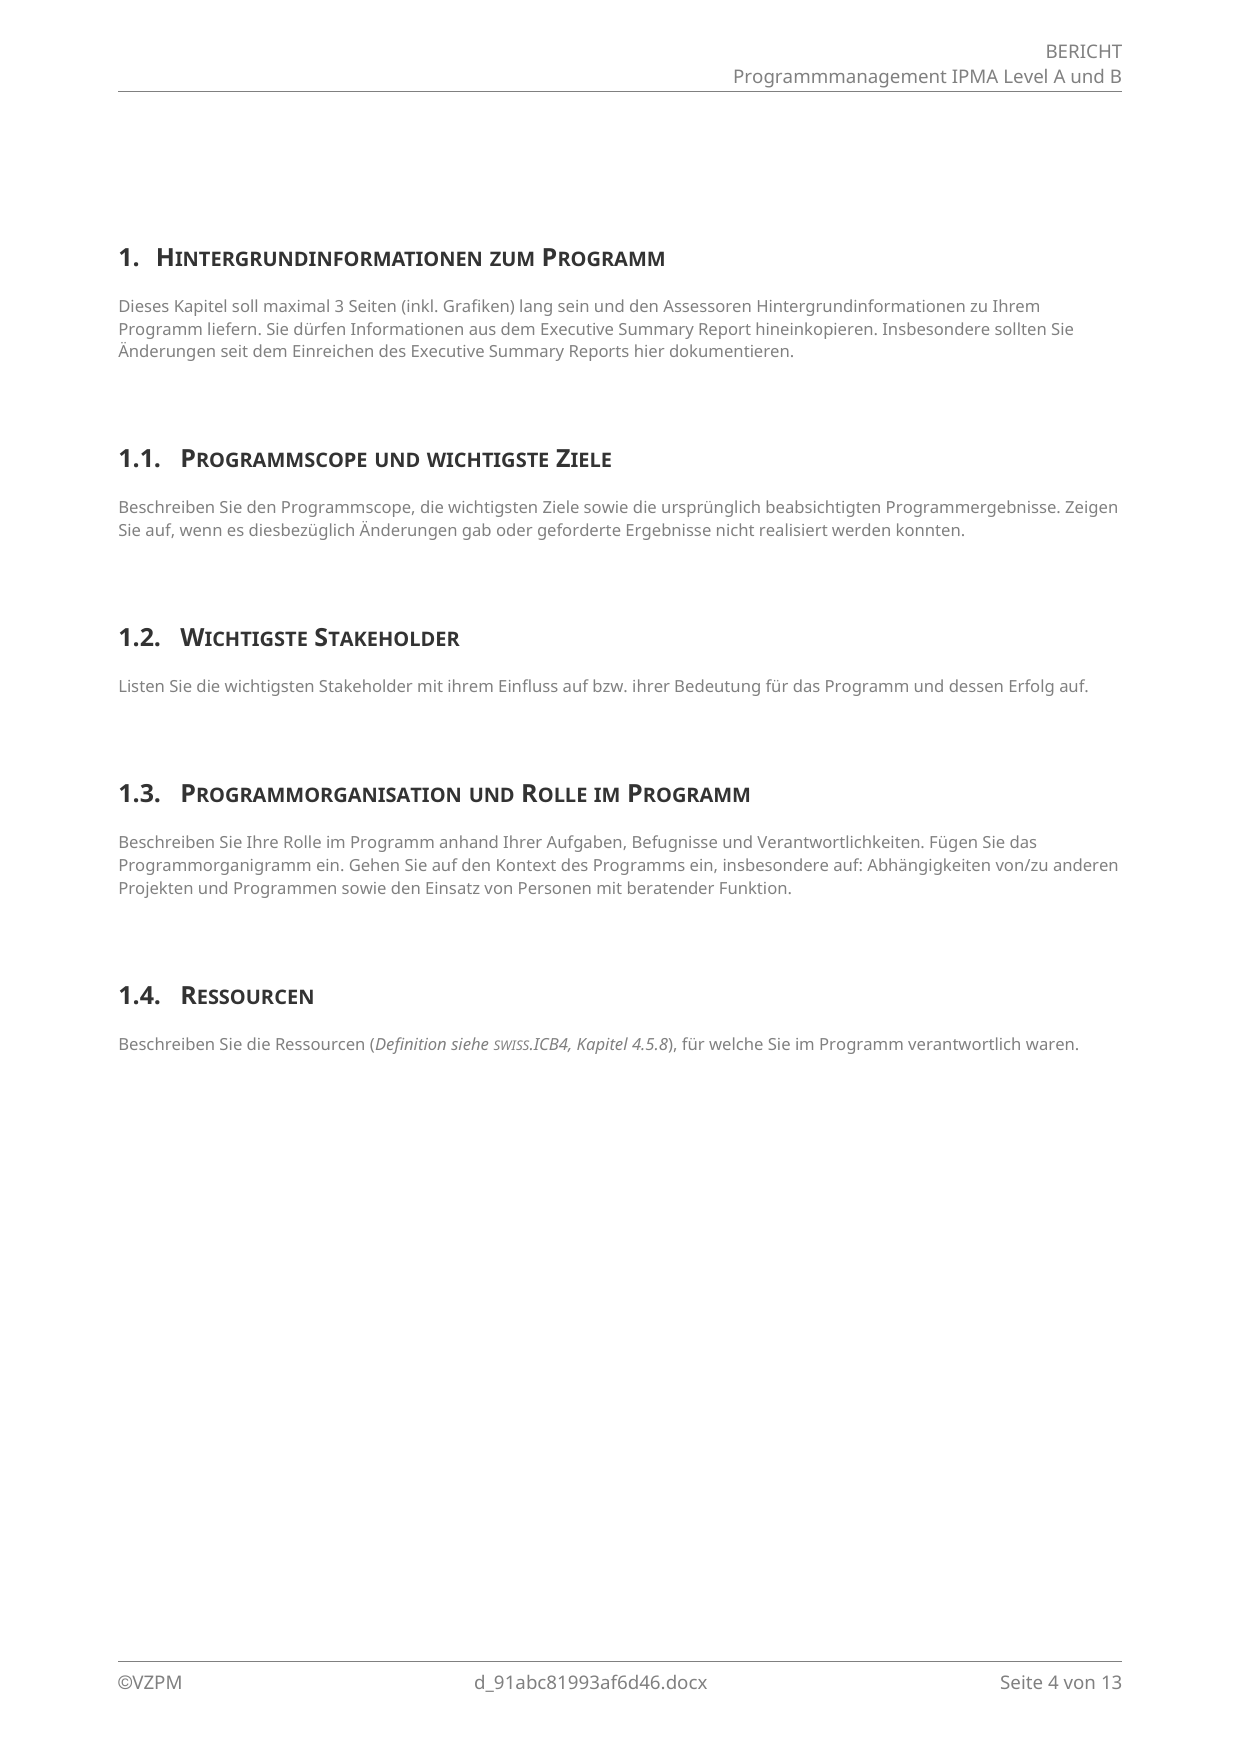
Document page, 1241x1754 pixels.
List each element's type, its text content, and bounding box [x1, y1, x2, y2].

text Beschreiben Sie den Programmscope, die wichtigsten Ziele sowie die ursprünglich beabsichtigten Programmergebnisse. Zeigen Sie auf, wenn es diesbezüglich Änderungen gab oder geforderte Ergebnisse nicht realisiert werden konnten. [118, 496, 1122, 541]
subtitle Wichtigste Stakeholder [118, 620, 1122, 654]
text Beschreiben Sie Ihre Rolle im Programm anhand Ihrer Aufgaben, Befugnisse und Verantwortlichkeiten. Fügen Sie das Programmorganigramm ein. Gehen Sie auf den Kontext des Programms ein, insbesondere auf: Abhängigkeiten von/zu anderen Projekten und Programmen sowie den Einsatz von Personen mit beratender Funktion. [118, 831, 1122, 899]
subtitle Hintergrundinformationen zum Programm [118, 240, 1122, 274]
text Dieses Kapitel soll maximal 3 Seiten (inkl. Grafiken) lang sein und den Assessoren Hintergrundinformationen zu Ihrem Programm liefern. Sie dürfen Informationen aus dem Executive Summary Report hineinkopieren. Insbesondere sollten Sie Änderungen seit dem Einreichen des Executive Summary Reports hier dokumentieren. [118, 294, 1122, 363]
subtitle Ressourcen [118, 977, 1122, 1011]
text Listen Sie die wichtigsten Stakeholder mit ihrem Einfluss auf bzw. ihrer Bedeutung für das Programm und dessen Erfolg auf. [118, 675, 1122, 697]
subtitle Programmorganisation und Rolle im Programm [118, 776, 1122, 810]
text Beschreiben Sie die Ressourcen (Definition siehe swiss.ICB4, Kapitel 4.5.8), für welche Sie im Programm verantwortlich waren. [118, 1032, 1122, 1055]
subtitle Programmscope und wichtigste Ziele [118, 441, 1122, 475]
